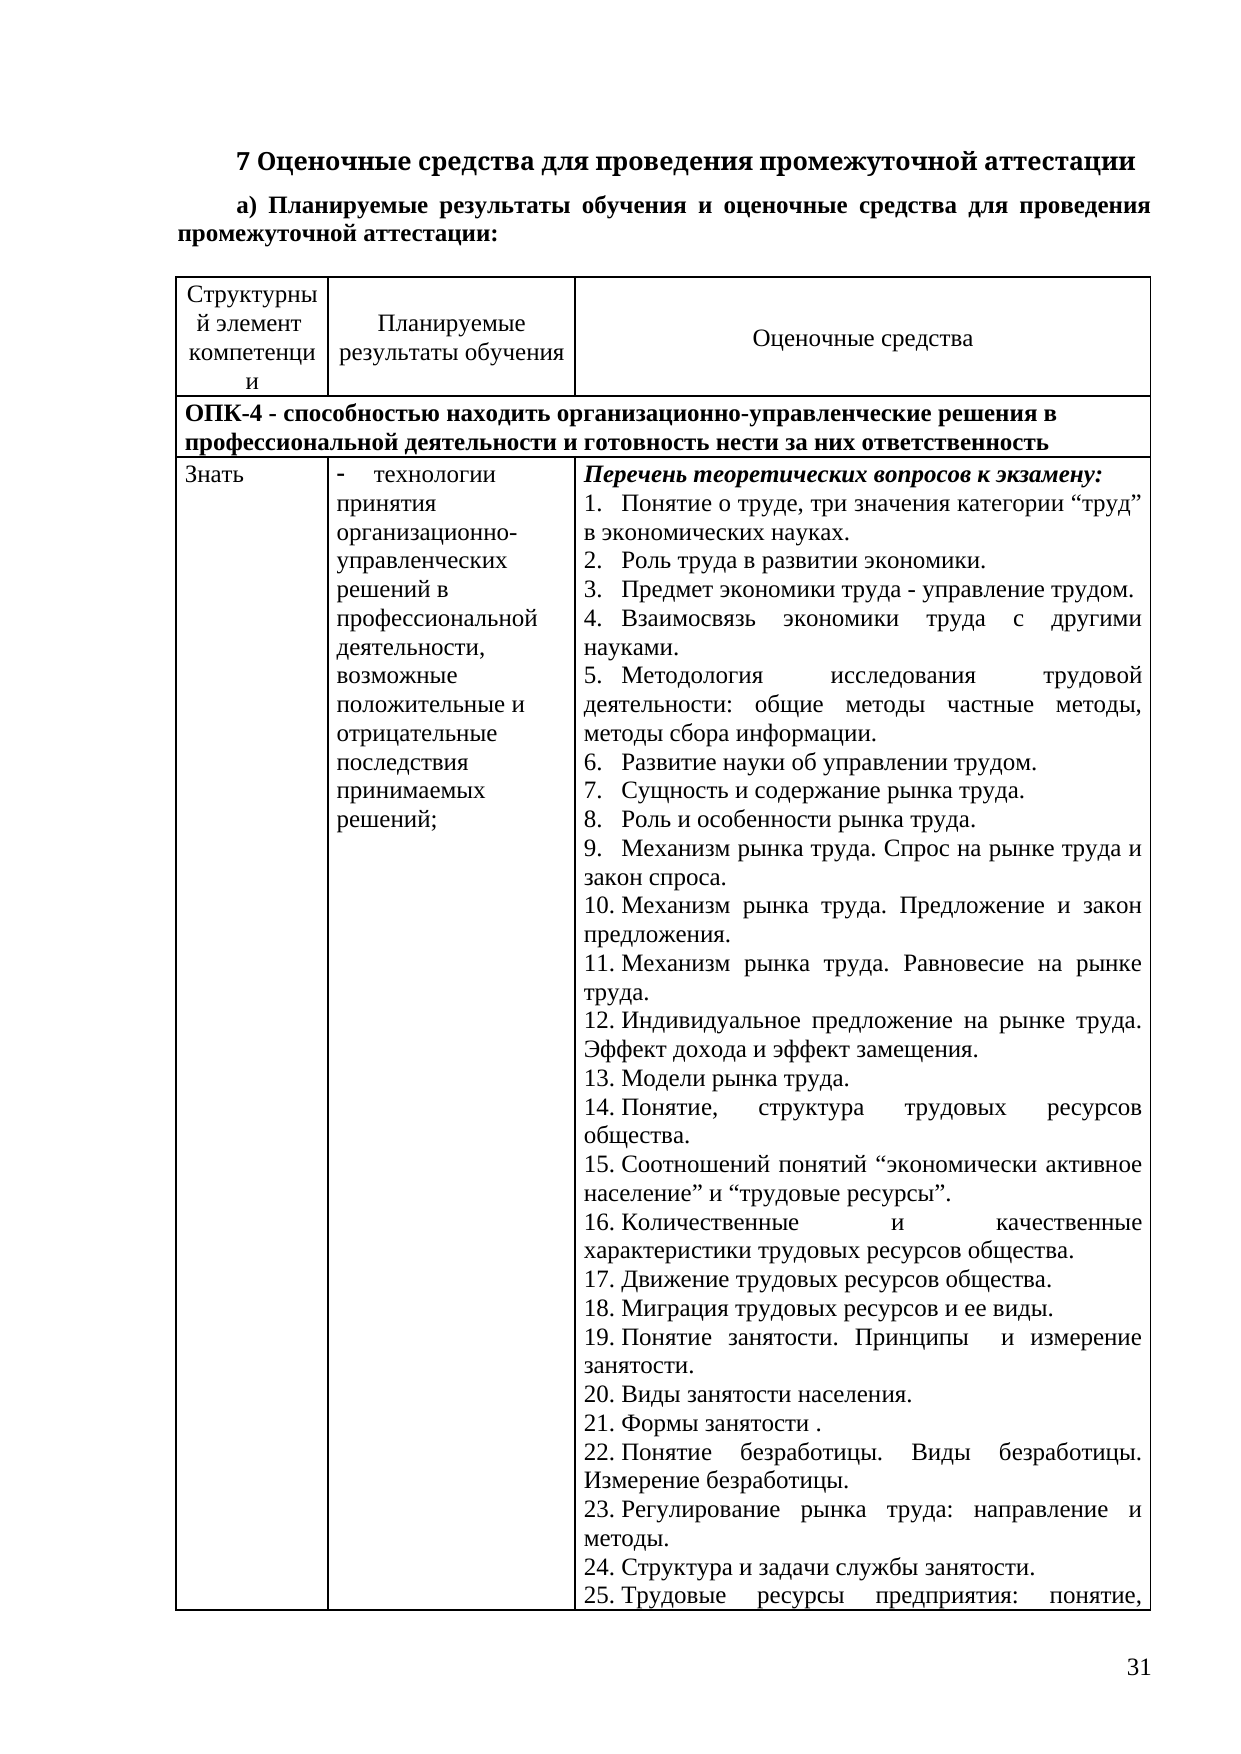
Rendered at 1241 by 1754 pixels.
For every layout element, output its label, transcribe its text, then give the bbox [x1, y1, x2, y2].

table_cell ОПК-4 - способностью находить организационно-управленческие решения в профессиональной деятельности и готовность нести за них ответственность [177, 397, 1150, 456]
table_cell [576, 458, 1150, 1609]
subtitle 7 Оценочные средства для проведения промежуточной аттестации [236, 143, 1152, 177]
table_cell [329, 458, 574, 1609]
table_header Оценочные средства [576, 278, 1150, 394]
table_header Планируемые результаты обучения [329, 278, 574, 394]
text а) Планируемые результаты обучения и оценочные средства для проведения промежуточной аттестации: [177, 190, 1152, 247]
table_cell Знать [177, 458, 327, 1609]
table_header Структурный элемент компетенции [177, 278, 327, 394]
